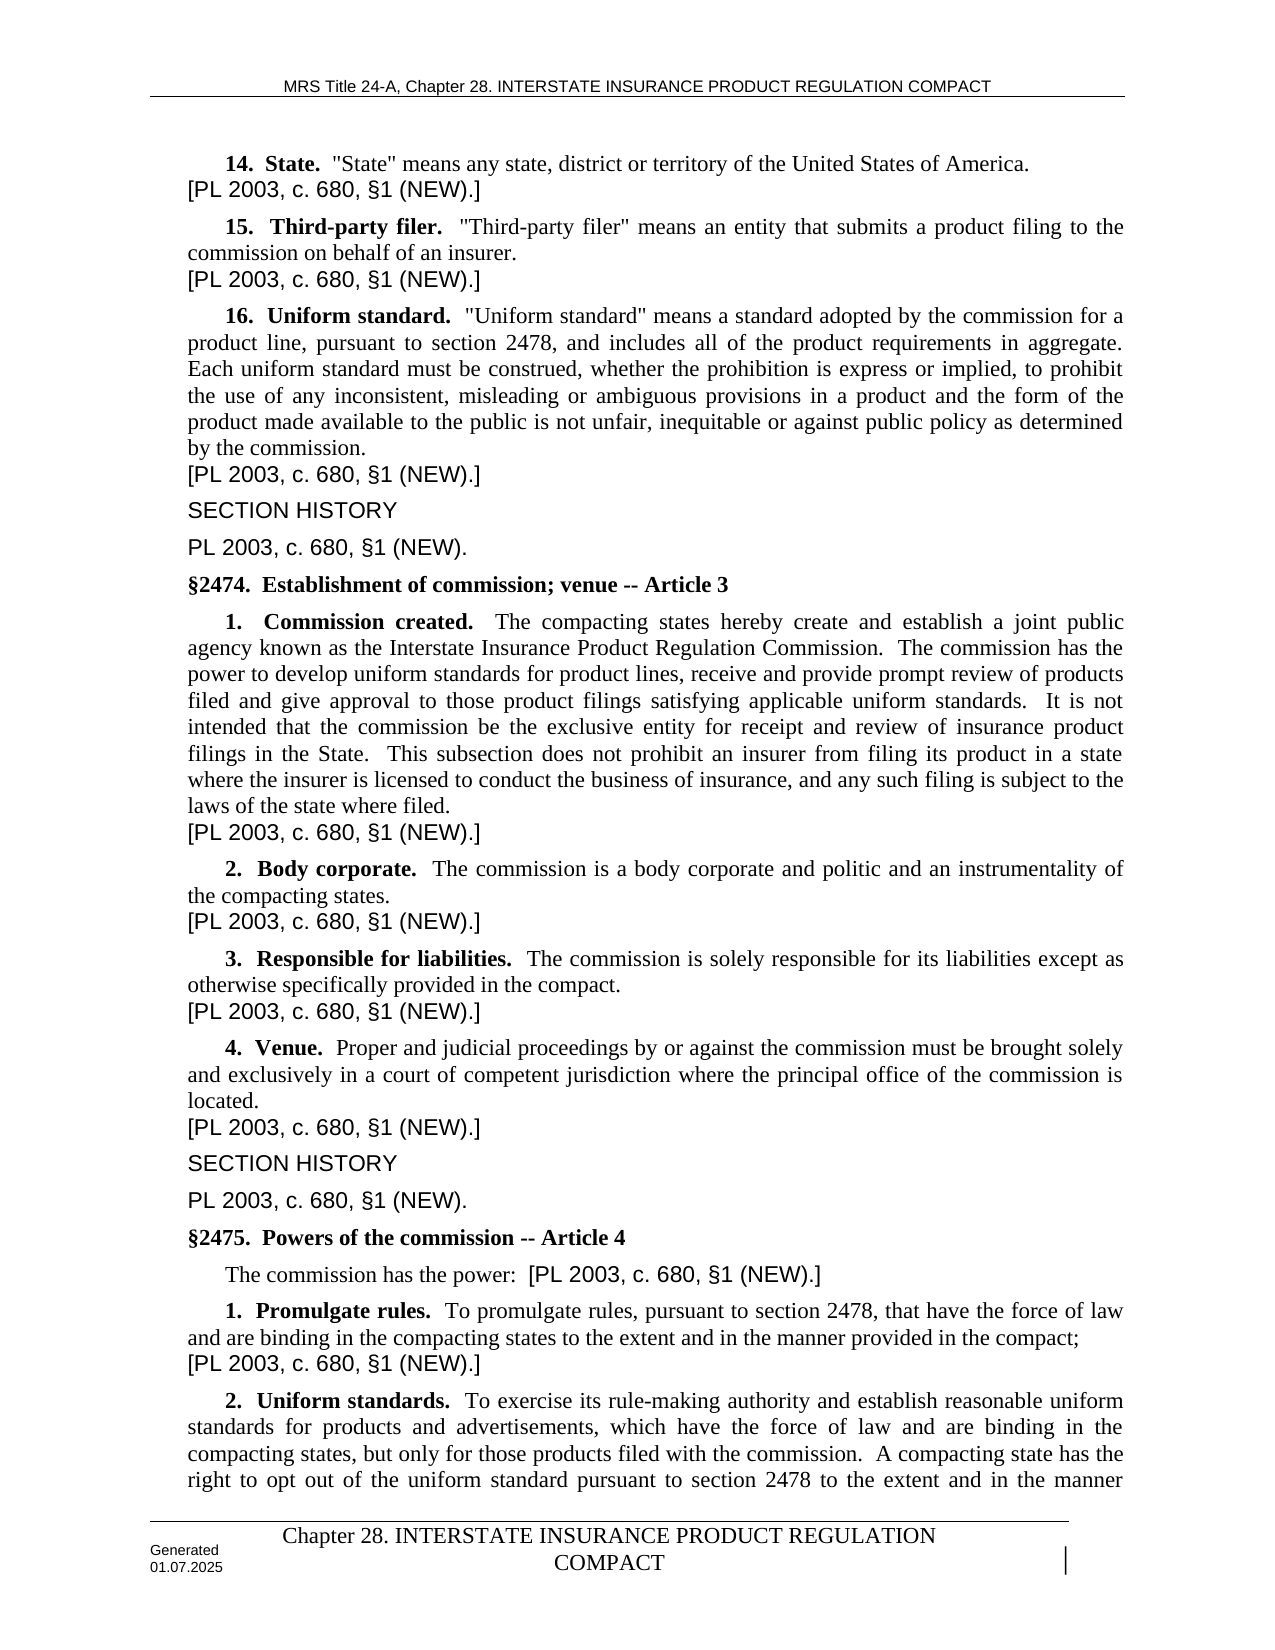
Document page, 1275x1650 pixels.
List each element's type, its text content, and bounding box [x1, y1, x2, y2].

text §2475. Powers of the commission -- Article 4 [187, 1224, 1125, 1250]
text SECTION HISTORY [187, 1150, 1125, 1177]
text §2474. Establishment of commission; venue -- Article 3 [187, 571, 1125, 597]
text [PL 2003, c. 680, §1 (NEW).] [187, 176, 1125, 203]
text [PL 2003, c. 680, §1 (NEW).] [187, 819, 1125, 845]
text PL 2003, c. 680, §1 (NEW). [187, 534, 1125, 561]
text PL 2003, c. 680, §1 (NEW). [187, 1187, 1125, 1213]
text [PL 2003, c. 680, §1 (NEW).] [187, 1113, 1125, 1140]
text [PL 2003, c. 680, §1 (NEW).] [187, 266, 1125, 292]
text 4. Venue. Proper and judicial proceedings by or against the commission must be brought solely and exclusively in a court of competent jurisdiction where the principal office of the commission is located. [187, 1034, 1125, 1113]
text 3. Responsible for liabilities. The commission is solely responsible for its liabilities except as otherwise specifically provided in the compact. [187, 945, 1125, 998]
text SECTION HISTORY [187, 497, 1125, 524]
text [PL 2003, c. 680, §1 (NEW).] [187, 461, 1125, 487]
text [PL 2003, c. 680, §1 (NEW).] [187, 908, 1125, 934]
text [PL 2003, c. 680, §1 (NEW).] [187, 1350, 1125, 1376]
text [187, 1387, 1125, 1492]
text The commission has the power: [PL 2003, c. 680, §1 (NEW).] [187, 1261, 1125, 1287]
text 15. Third-party filer. "Third-party filer" means an entity that submits a product filing to the commission on behalf of an insurer. [187, 213, 1125, 266]
text 2. Body corporate. The commission is a body corporate and politic and an instrumentality of the compacting states. [187, 855, 1125, 908]
text [PL 2003, c. 680, §1 (NEW).] [187, 998, 1125, 1024]
text 1. Commission created. The compacting states hereby create and establish a joint public agency known as the Interstate Insurance Product Regulation Commission. The commission has the power to develop uniform standards for product lines, receive and provide prompt review of products filed and give approval to those product filings satisfying applicable uniform standards. It is not intended that the commission be the exclusive entity for receipt and review of insurance product filings in the State. This subsection does not prohibit an insurer from filing its product in a state where the insurer is licensed to conduct the business of insurance, and any such filing is subject to the laws of the state where filed. [187, 608, 1125, 819]
text 14. State. "State" means any state, district or territory of the United States of America. [187, 150, 1125, 176]
text 16. Uniform standard. "Uniform standard" means a standard adopted by the commission for a product line, pursuant to section 2478, and includes all of the product requirements in aggregate. Each uniform standard must be construed, whether the prohibition is express or implied, to prohibit the use of any inconsistent, misleading or ambiguous provisions in a product and the form of the product made available to the public is not unfair, inequitable or against public policy as determined by the commission. [187, 303, 1125, 461]
text 1. Promulgate rules. To promulgate rules, pursuant to section 2478, that have the force of law and are binding in the compacting states to the extent and in the manner provided in the compact; [187, 1297, 1125, 1350]
